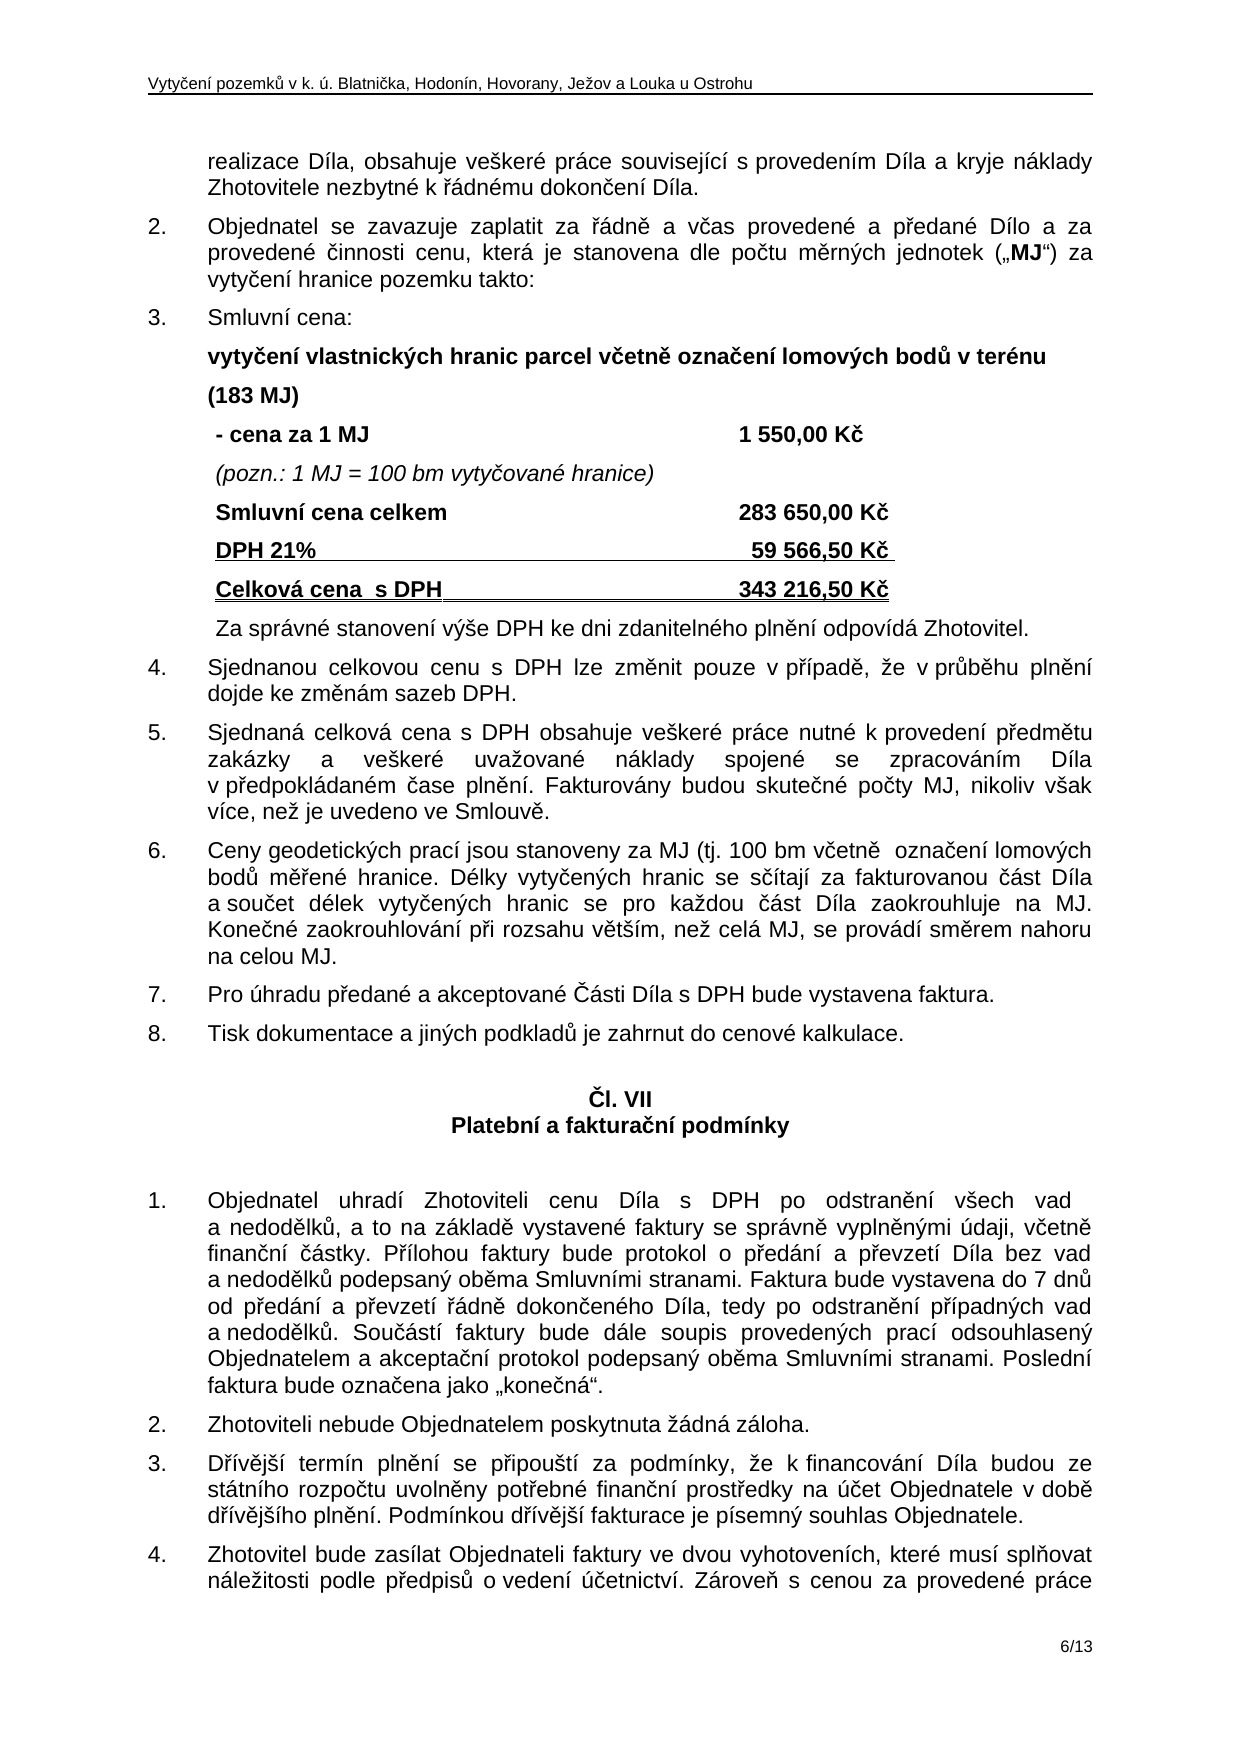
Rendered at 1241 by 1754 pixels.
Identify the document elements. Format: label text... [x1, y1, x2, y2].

list Objednatel se zavazuje zaplatit za řádně a včas provedené a předané Dílo a za provedené činnosti cenu, která je stanovena dle počtu měrných jednotek („MJ“) za vytyčení hranice pozemku takto: [148, 213, 1093, 292]
list Objednatel uhradí Zhotoviteli cenu Díla s DPH po odstranění všech vad a nedodělků, a to na základě vystavené faktury se správně vyplněnými údaji, včetně finanční částky. Přílohou faktury bude protokol o předání a převzetí Díla bez vad a nedodělků podepsaný oběma Smluvními stranami. Faktura bude vystavena do 7 dnů od předání a převzetí řádně dokončeného Díla, tedy po odstranění případných vad a nedodělků. Součástí faktury bude dále soupis provedených prací odsouhlasený Objednatelem a akceptační protokol podepsaný oběma Smluvními stranami. Poslední faktura bude označena jako „konečná“. [148, 1187, 1093, 1398]
list Zhotoviteli nebude Objednatelem poskytnuta žádná záloha. [148, 1411, 1093, 1437]
text Smluvní cena celkem 283 650,00 Kč [215, 499, 1093, 525]
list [148, 148, 1093, 200]
text DPH 21% 59 566,50 Kč [215, 537, 1093, 564]
list Ceny geodetických prací jsou stanoveny za MJ (tj. 100 bm včetně označení lomových bodů měřené hranice. Délky vytyčených hranic se sčítají za fakturovanou část Díla a součet délek vytyčených hranic se pro každou část Díla zaokrouhluje na MJ. Konečné zaokrouhlování při rozsahu větším, než celá MJ, se provádí směrem nahoru na celou MJ. [148, 837, 1093, 969]
list Dřívější termín plnění se připouští za podmínky, že k financování Díla budou ze státního rozpočtu uvolněny potřebné finanční prostředky na účet Objednatele v době dřívějšího plnění. Podmínkou dřívější fakturace je písemný souhlas Objednatele. [148, 1449, 1093, 1528]
text Celková cena s DPH 343 216,50 Kč [215, 576, 1093, 603]
text vytyčení vlastnických hranic parcel včetně označení lomových bodů v terénu [207, 343, 1093, 369]
list Sjednanou celkovou cenu s DPH lze změnit pouze v případě, že v průběhu plnění dojde ke změnám sazeb DPH. [148, 654, 1093, 707]
subtitle Platební a fakturační podmínky [148, 1112, 1093, 1138]
text Za správné stanovení výše DPH ke dni zdanitelného plnění odpovídá Zhotovitel. [215, 615, 1093, 642]
list Tisk dokumentace a jiných podkladů je zahrnut do cenové kalkulace. [148, 1020, 1093, 1047]
list Sjednaná celková cena s DPH obsahuje veškeré práce nutné k provedení předmětu zakázky a veškeré uvažované náklady spojené se zpracováním Díla v předpokládaném čase plnění. Fakturovány budou skutečné počty MJ, nikoliv však více, než je uvedeno ve Smlouvě. [148, 719, 1093, 825]
subtitle Čl. VII [148, 1086, 1093, 1112]
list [148, 1541, 1093, 1594]
list Pro úhradu předané a akceptované Části Díla s DPH bude vystavena faktura. [148, 981, 1093, 1008]
text - cena za 1 MJ 1 550,00 Kč [215, 421, 1093, 447]
list Smluvní cena: [148, 304, 1093, 331]
text (pozn.: 1 MJ = 100 bm vytyčované hranice) [215, 460, 1093, 486]
text (183 MJ) [207, 382, 1093, 408]
